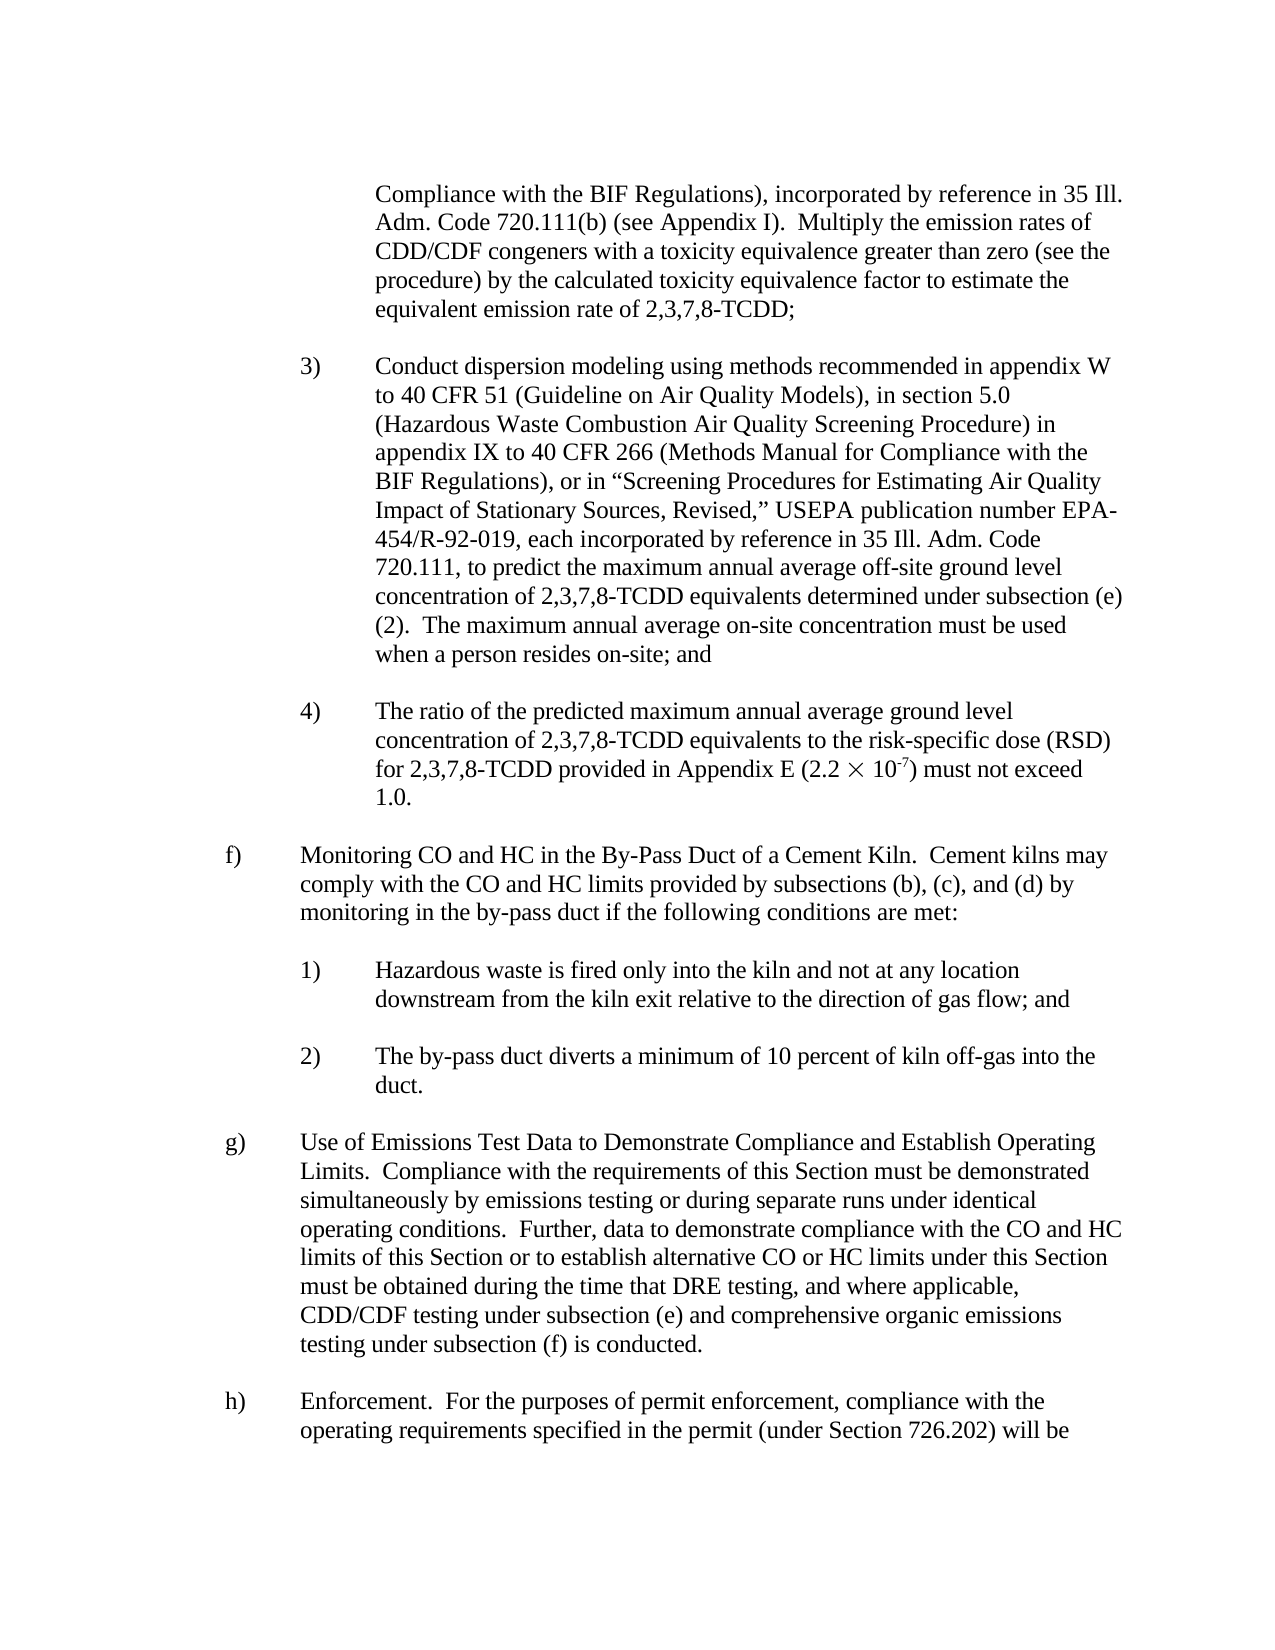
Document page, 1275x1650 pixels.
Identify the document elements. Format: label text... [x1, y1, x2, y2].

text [300, 179, 1125, 322]
text 3) Conduct dispersion modeling using methods recommended in appendix W to 40 CFR 51 (Guideline on Air Quality Models), in section 5.0 (Hazardous Waste Combustion Air Quality Screening Procedure) in appendix IX to 40 CFR 266 (Methods Manual for Compliance with the BIF Regulations), or in “Screening Procedures for Estimating Air Quality Impact of Stationary Sources, Revised,” USEPA publication number EPA-454/R-92-019, each incorporated by reference in 35 Ill. Adm. Code 720.111, to predict the maximum annual average off-site ground level concentration of 2,3,7,8-TCDD equivalents determined under subsection (e)(2). The maximum annual average on-site concentration must be used when a person resides on-site; and [300, 351, 1125, 667]
text 4) The ratio of the predicted maximum annual average ground level concentration of 2,3,7,8-TCDD equivalents to the risk-specific dose (RSD) for 2,3,7,8-TCDD provided in Appendix E (2.2 10-7) must not exceed 1.0. [300, 696, 1125, 811]
text 1) Hazardous waste is fired only into the kiln and not at any location downstream from the kiln exit relative to the direction of gas flow; and [300, 955, 1125, 1012]
text f) Monitoring CO and HC in the By-Pass Duct of a Cement Kiln. Cement kilns may comply with the CO and HC limits provided by subsections (b), (c), and (d) by monitoring in the by-pass duct if the following conditions are met: [225, 840, 1125, 926]
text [225, 1386, 1125, 1444]
text g) Use of Emissions Test Data to Demonstrate Compliance and Establish Operating Limits. Compliance with the requirements of this Section must be demonstrated simultaneously by emissions testing or during separate runs under identical operating conditions. Further, data to demonstrate compliance with the CO and HC limits of this Section or to establish alternative CO or HC limits under this Section must be obtained during the time that DRE testing, and where applicable, CDD/CDF testing under subsection (e) and comprehensive organic emissions testing under subsection (f) is conducted. [225, 1127, 1125, 1357]
text 2) The by-pass duct diverts a minimum of 10 percent of kiln off-gas into the duct. [300, 1041, 1125, 1099]
